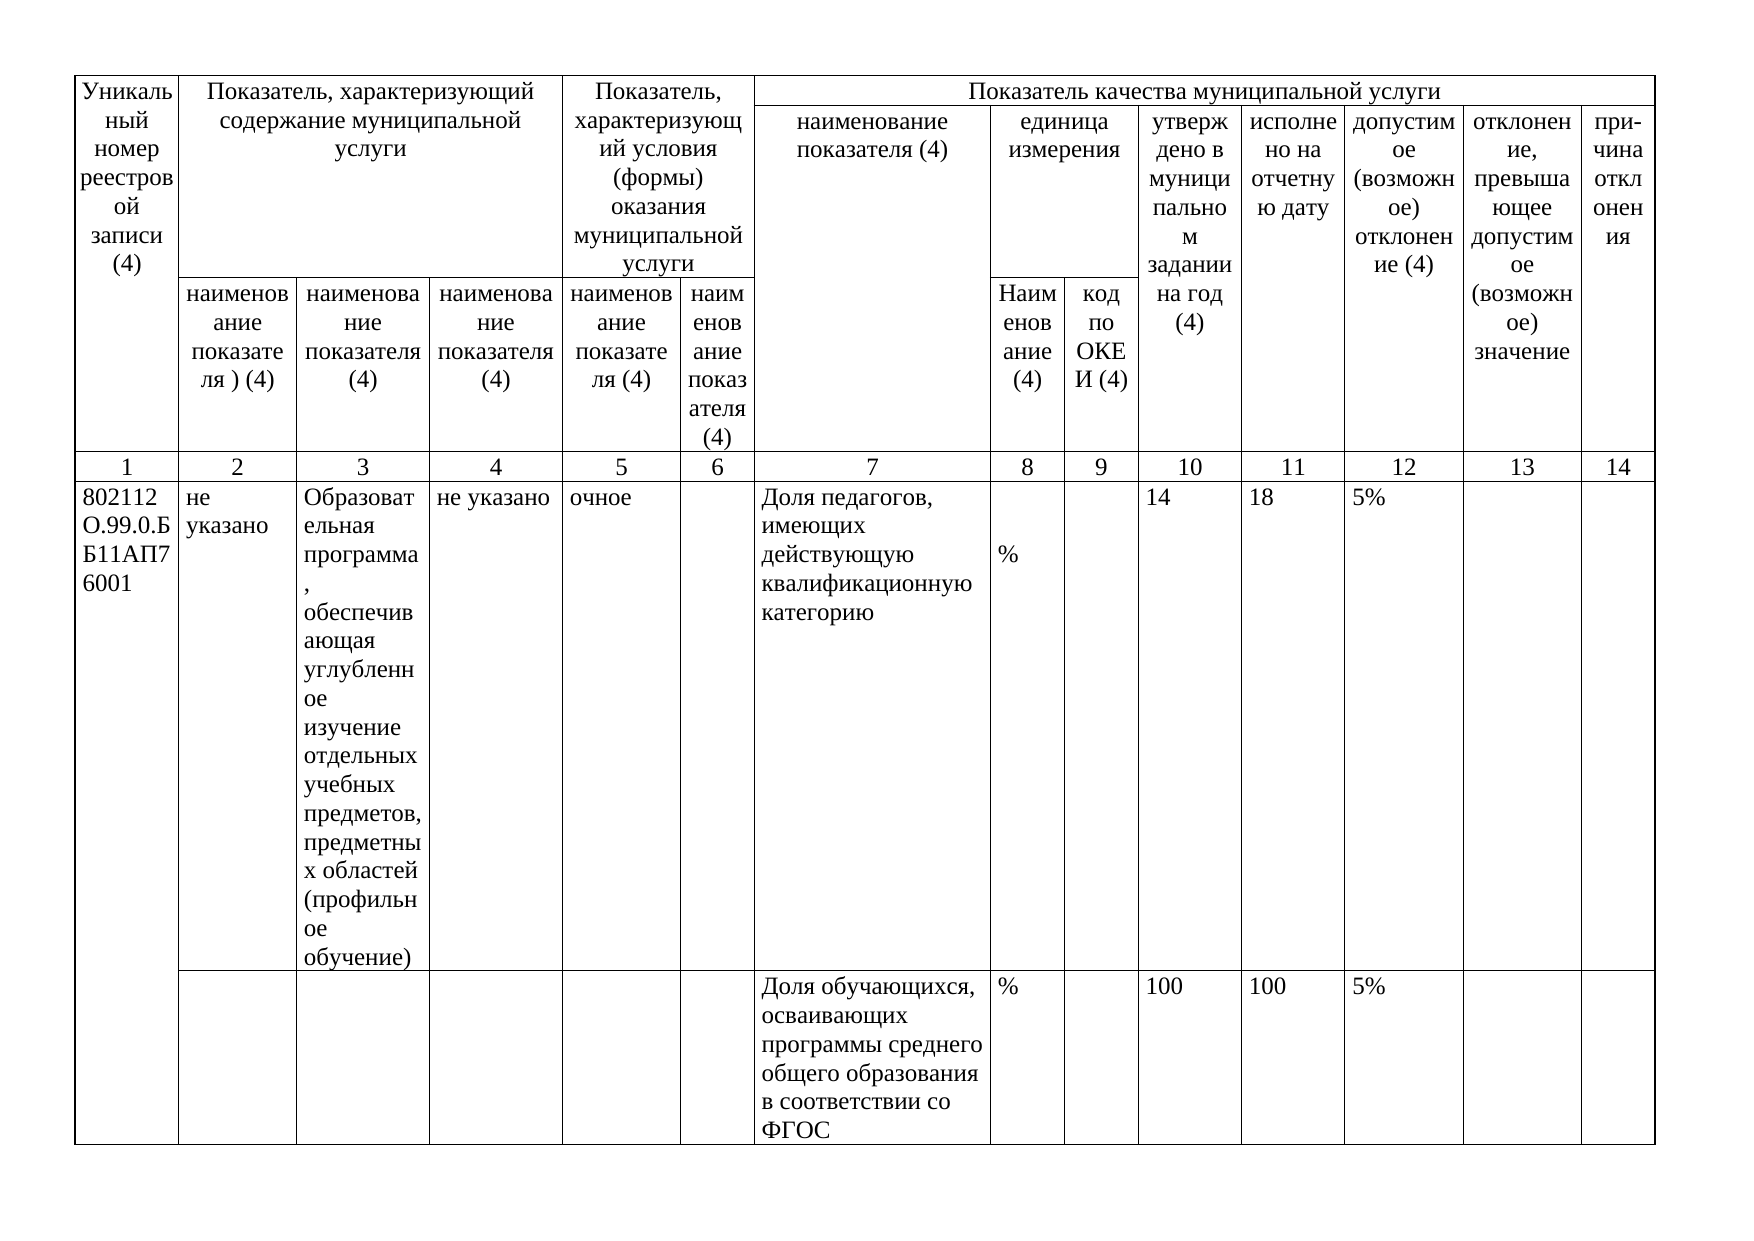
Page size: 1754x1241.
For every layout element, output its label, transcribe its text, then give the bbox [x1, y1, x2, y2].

table_cell [1582, 482, 1654, 970]
table_cell 5% [1345, 971, 1463, 1144]
table_cell наименование показателя (4) [755, 106, 990, 451]
table_cell [681, 971, 754, 1144]
table_header Уникальный номер реестровой записи (4) [76, 76, 178, 451]
table_cell 802112О.99.0.ББ11АП76001 [76, 482, 178, 1144]
table_cell 4 [430, 452, 562, 481]
table_cell единица измерения [991, 106, 1138, 277]
table_header Показатель, характеризующий содержание муниципальной услуги [179, 76, 562, 277]
table_cell [1464, 971, 1581, 1144]
table_cell наименование показателя (4) [430, 278, 562, 451]
table_cell 5 [563, 452, 680, 481]
table_cell Образовательная программа, обеспечивающая углубленное изучение отдельных учебных предметов, предметных областей (профильное обучение) [297, 482, 429, 970]
table_cell не указано [430, 482, 562, 970]
table_cell 1 [76, 452, 178, 481]
table_cell 14 [1139, 482, 1241, 970]
table_cell 7 [755, 452, 990, 481]
table_header Показатель качества муниципальной услуги [755, 76, 1654, 105]
table_cell 6 [681, 452, 754, 481]
table_cell [1464, 482, 1581, 970]
table_cell 11 [1242, 452, 1344, 481]
table_cell 10 [1139, 452, 1241, 481]
table_cell отклонение, превышающее допустимое (возможное) значение [1464, 106, 1581, 451]
table_cell допустимое (возможное) отклонение (4) [1345, 106, 1463, 451]
table_cell [179, 971, 296, 1144]
table_cell [297, 971, 429, 1144]
table_cell Наименование (4) [991, 278, 1064, 451]
table_cell 9 [1065, 452, 1138, 481]
table_cell [1065, 482, 1138, 970]
table_cell наименование показателя ) (4) [179, 278, 296, 451]
table_cell % [991, 482, 1064, 970]
table_cell 5% [1345, 482, 1463, 970]
table_cell 8 [991, 452, 1064, 481]
table_cell утверждено в муниципальном задании на год (4) [1139, 106, 1241, 451]
table_cell 2 [179, 452, 296, 481]
table_cell Доля педагогов, имеющих действующую квалификационную категорию [755, 482, 990, 970]
table_cell при-чина отклонения [1582, 106, 1654, 451]
table_cell 13 [1464, 452, 1581, 481]
table_cell код по ОКЕИ (4) [1065, 278, 1138, 451]
table_cell 18 [1242, 482, 1344, 970]
table_cell 14 [1582, 452, 1654, 481]
table_cell 3 [297, 452, 429, 481]
table_cell % [991, 971, 1064, 1144]
table_cell 100 [1242, 971, 1344, 1144]
table_cell [1582, 971, 1654, 1144]
table_cell [563, 971, 680, 1144]
table_cell наименование показателя (4) [681, 278, 754, 451]
table_cell [681, 482, 754, 970]
table_cell 12 [1345, 452, 1463, 481]
table_cell не указано [179, 482, 296, 970]
table_cell наименование показателя (4) [297, 278, 429, 451]
table_cell [430, 971, 562, 1144]
table_cell [1065, 971, 1138, 1144]
table_cell Доля обучающихся, осваивающих программы среднего общего образования в соответствии со ФГОС [755, 971, 990, 1144]
table_header Показатель, характеризующий условия (формы) оказания муниципальной услуги [563, 76, 754, 277]
table_cell 100 [1139, 971, 1241, 1144]
table_cell исполнено на отчетную дату [1242, 106, 1344, 451]
table_cell наименование показателя (4) [563, 278, 680, 451]
table_cell очное [563, 482, 680, 970]
